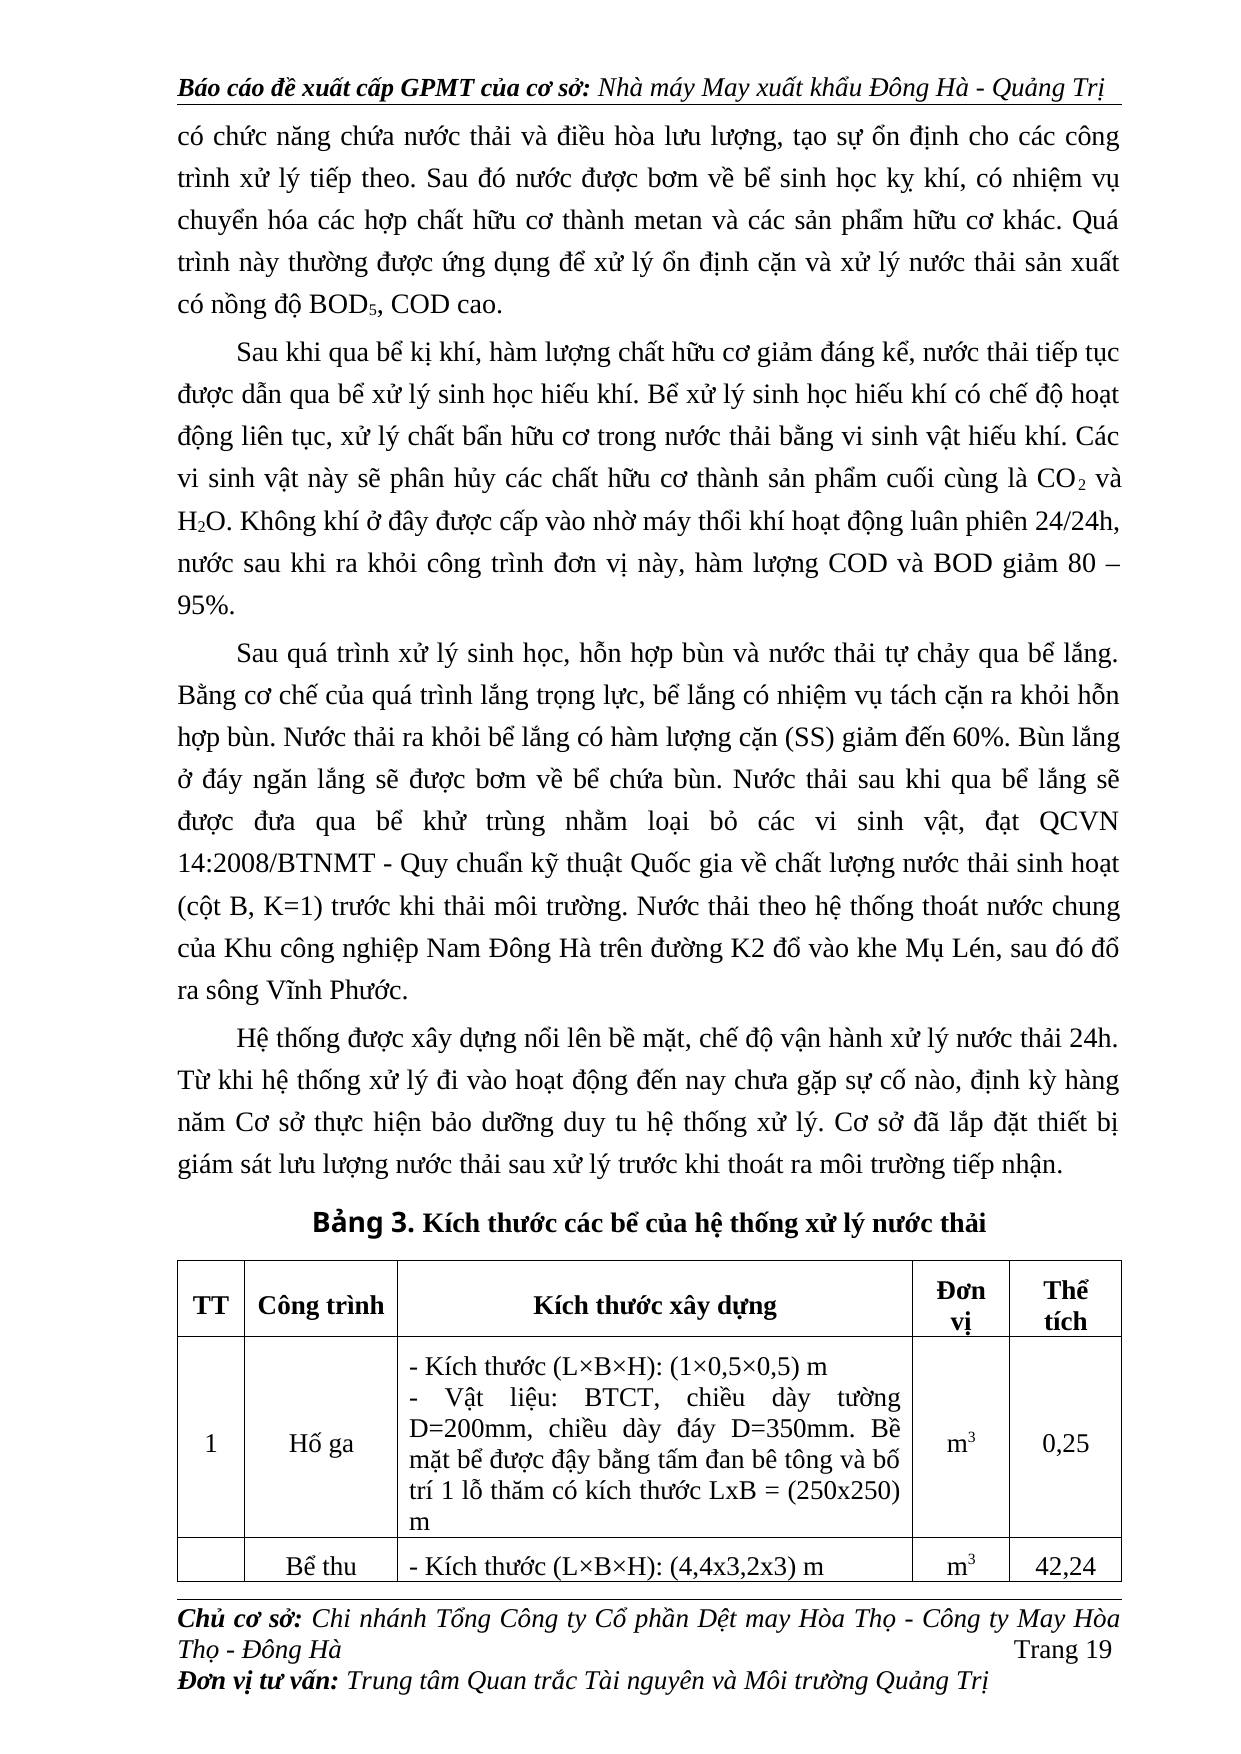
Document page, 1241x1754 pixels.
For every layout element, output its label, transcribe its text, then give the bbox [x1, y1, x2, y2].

text Sau quá trình xử lý sinh học, hỗn hợp bùn và nước thải tự chảy qua bể lắng. Bằng cơ chế của quá trình lắng trọng lực, bể lắng có nhiệm vụ tách cặn ra khỏi hỗn hợp bùn. Nước thải ra khỏi bể lắng có hàm lượng cặn (SS) giảm đến 60%. Bùn lắng ở đáy ngăn lắng sẽ được bơm về bể chứa bùn. Nước thải sau khi qua bể lắng sẽ được đưa qua bể khử trùng nhằm loại bỏ các vi sinh vật, đạt QCVN 14:2008/BTNMT - Quy chuẩn kỹ thuật Quốc gia về chất lượng nước thải sinh hoạt (cột B, K=1) trước khi thải môi trường. Nước thải theo hệ thống thoát nước chung của Khu công nghiệp Nam Đông Hà trên đường K2 đổ vào khe Mụ Lén, sau đó đổ ra sông Vĩnh Phước. [177, 636, 1122, 1005]
table_header TT [178, 1261, 244, 1336]
table_cell Hố ga [245, 1337, 397, 1537]
text Kích thước các bể của hệ thống xử lý nước thải [177, 1202, 1122, 1240]
table_cell 42,24 [1010, 1538, 1121, 1581]
table_header Công trình [245, 1261, 397, 1336]
table_cell Bể thu nước thải [245, 1538, 397, 1581]
table_header Kích thước xây dựng [398, 1261, 912, 1336]
text Hệ thống được xây dựng nổi lên bề mặt, chế độ vận hành xử lý nước thải 24h. Từ khi hệ thống xử lý đi vào hoạt động đến nay chưa gặp sự cố nào, định kỳ hàng năm Cơ sở thực hiện bảo dưỡng duy tu hệ thống xử lý. Cơ sở đã lắp đặt thiết bị giám sát lưu lượng nước thải sau xử lý trước khi thoát ra môi trường tiếp nhận. [177, 1021, 1122, 1180]
table_header Thể tích [1010, 1261, 1121, 1336]
table_header Đơn vị [913, 1261, 1009, 1336]
table_cell m3 [913, 1337, 1009, 1537]
table_cell - Kích thước (L×B×H): (1×0,5×0,5) m - Vật liệu: BTCT, chiều dày tường D=200mm, chiều dày đáy D=350mm. Bề mặt bể được đậy bằng tấm đan bê tông và bố trí 1 lỗ thăm có kích thước LxB = (250x250) m [398, 1337, 912, 1537]
table_cell 0,25 [1010, 1337, 1121, 1537]
table_cell 2 [178, 1538, 244, 1581]
table_cell - Kích thước (L×B×H): (4,4x3,2x3) m - Vật liệu: BTCT, chiều dày tường D=220mm, chiều dày đáy D=320mm. [398, 1538, 912, 1581]
table_cell m3 [913, 1538, 1009, 1581]
text Sau khi qua bể kị khí, hàm lượng chất hữu cơ giảm đáng kể, nước thải tiếp tục được dẫn qua bể xử lý sinh học hiếu khí. Bể xử lý sinh học hiếu khí có chế độ hoạt động liên tục, xử lý chất bẩn hữu cơ trong nước thải bằng vi sinh vật hiếu khí. Các vi sinh vật này sẽ phân hủy các chất hữu cơ thành sản phẩm cuối cùng là CO2 và H2O. Không khí ở đây được cấp vào nhờ máy thổi khí hoạt động luân phiên 24/24h, nước sau khi ra khỏi công trình đơn vị này, hàm lượng COD và BOD giảm 80 – 95%. [177, 335, 1122, 620]
table_cell 1 [178, 1337, 244, 1537]
